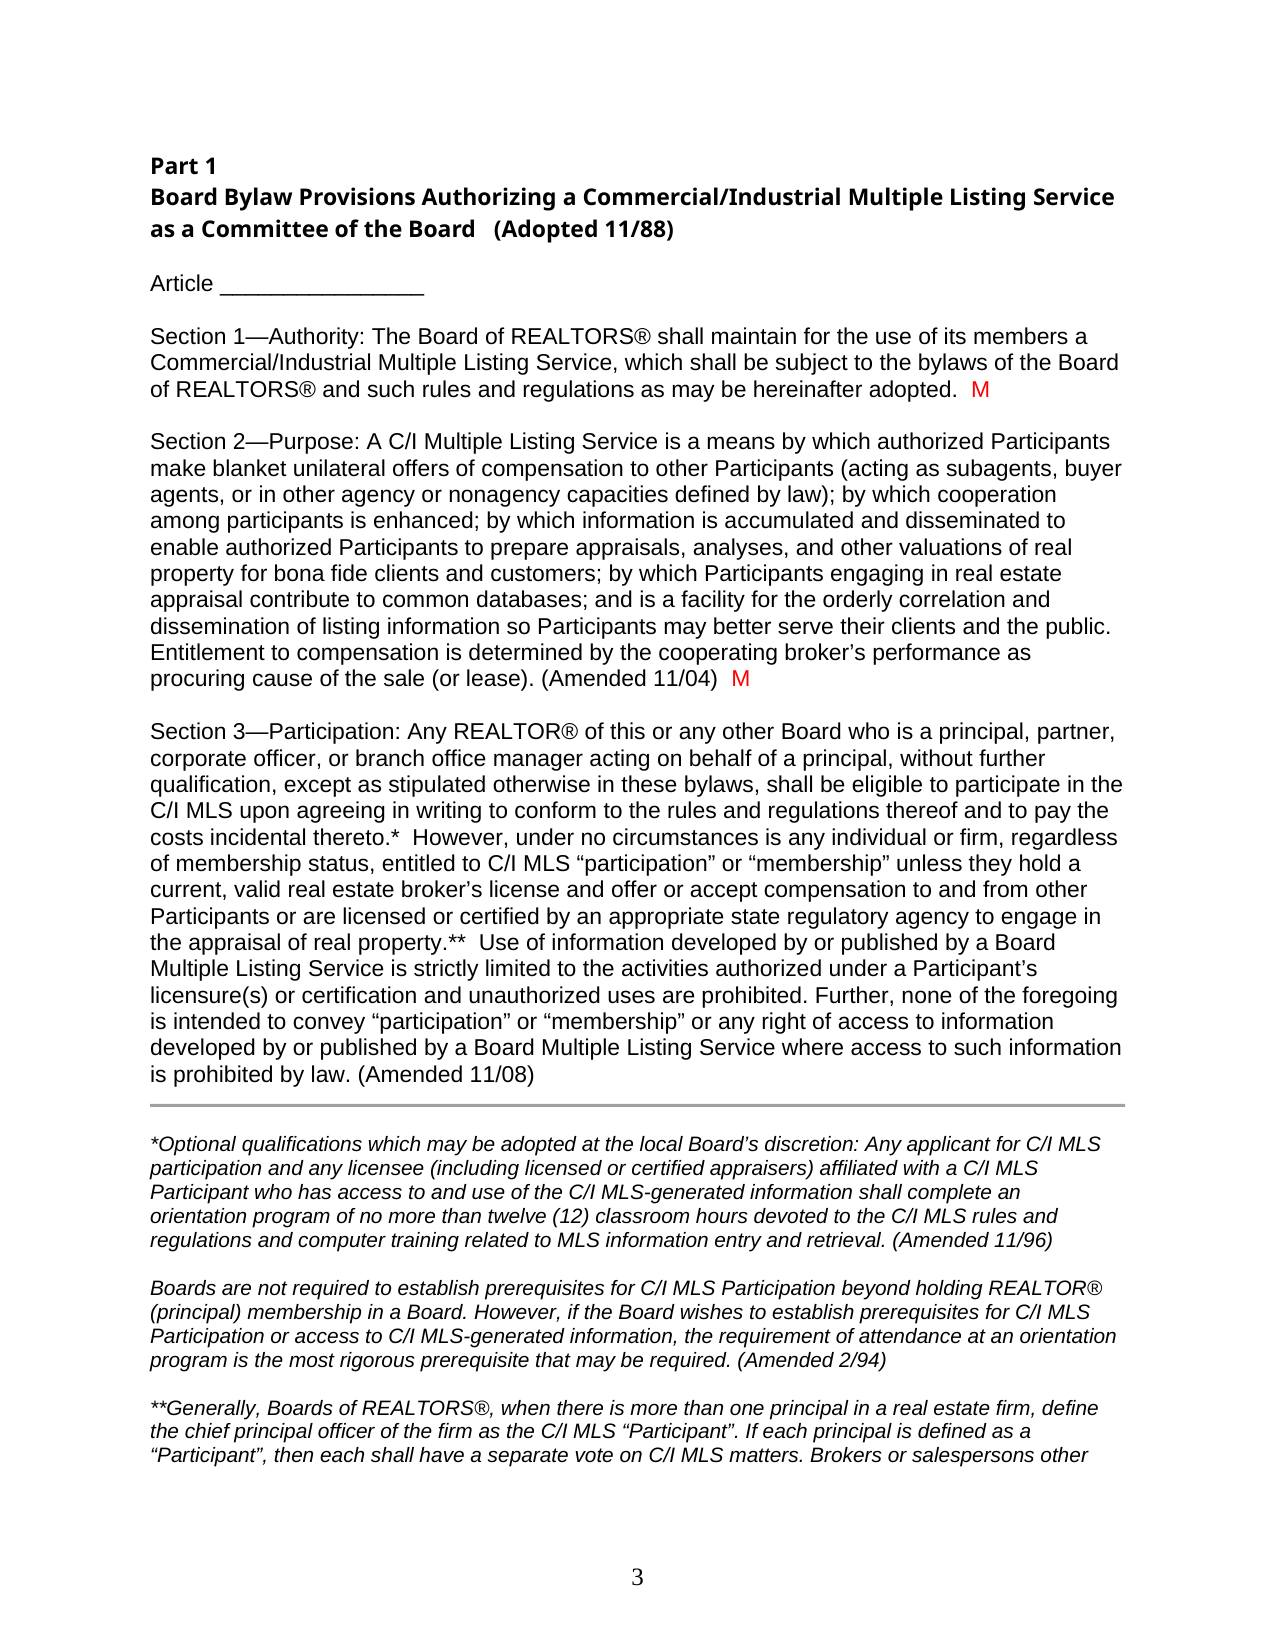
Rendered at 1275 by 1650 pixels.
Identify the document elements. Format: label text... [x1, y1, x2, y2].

text Section 3—Participation: Any REALTOR® of this or any other Board who is a principal, partner, corporate officer, or branch office manager acting on behalf of a principal, without further qualification, except as stipulated otherwise in these bylaws, shall be eligible to participate in the C/I MLS upon agreeing in writing to conform to the rules and regulations thereof and to pay the costs incidental thereto.* However, under no circumstances is any individual or firm, regardless of membership status, entitled to C/I MLS “participation” or “membership” unless they hold a current, valid real estate broker’s license and offer or accept compensation to and from other Participants or are licensed or certified by an appropriate state regulatory agency to engage in the appraisal of real property.** Use of information developed by or published by a Board Multiple Listing Service is strictly limited to the activities authorized under a Participant’s licensure(s) or certification and unauthorized uses are prohibited. Further, none of the foregoing is intended to convey “participation” or “membership” or any right of access to information developed by or published by a Board Multiple Listing Service where access to such information is prohibited by law. (Amended 11/08) [150, 718, 1125, 1087]
text Article ________________ [150, 270, 1125, 296]
text Section 1—Authority: The Board of REALTORS® shall maintain for the use of its members a Commercial/Industrial Multiple Listing Service, which shall be subject to the bylaws of the Board of REALTORS® and such rules and regulations as may be hereinafter adopted. M [150, 323, 1125, 402]
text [150, 1395, 1125, 1467]
text Boards are not required to establish prerequisites for C/I MLS Participation beyond holding REALTOR® (principal) membership in a Board. However, if the Board wishes to establish prerequisites for C/I MLS Participation or access to C/I MLS-generated information, the requirement of attendance at an orientation program is the most rigorous prerequisite that may be required. (Amended 2/94) [150, 1276, 1125, 1371]
text Section 2—Purpose: A C/I Multiple Listing Service is a means by which authorized Participants make blanket unilateral offers of compensation to other Participants (acting as subagents, buyer agents, or in other agency or nonagency capacities defined by law); by which cooperation among participants is enhanced; by which information is accumulated and disseminated to enable authorized Participants to prepare appraisals, analyses, and other valuations of real property for bona fide clients and customers; by which Participants engaging in real estate appraisal contribute to common databases; and is a facility for the orderly correlation and dissemination of listing information so Participants may better serve their clients and the public. Entitlement to compensation is determined by the cooperating broker’s performance as procuring cause of the sale (or lease). (Amended 11/04) M [150, 428, 1125, 692]
subtitle Board Bylaw Provisions Authorizing a Commercial/Industrial Multiple Listing Service as a Committee of the Board (Adopted 11/88) [150, 181, 1125, 244]
text *Optional qualifications which may be adopted at the local Board’s discretion: Any applicant for C/I MLS participation and any licensee (including licensed or certified appraisers) affiliated with a C/I MLS Participant who has access to and use of the C/I MLS-generated information shall complete an orientation program of no more than twelve (12) classroom hours devoted to the C/I MLS rules and regulations and computer training related to MLS information entry and retrieval. (Amended 11/96) [150, 1132, 1125, 1252]
subtitle Part 1 [150, 150, 1125, 181]
